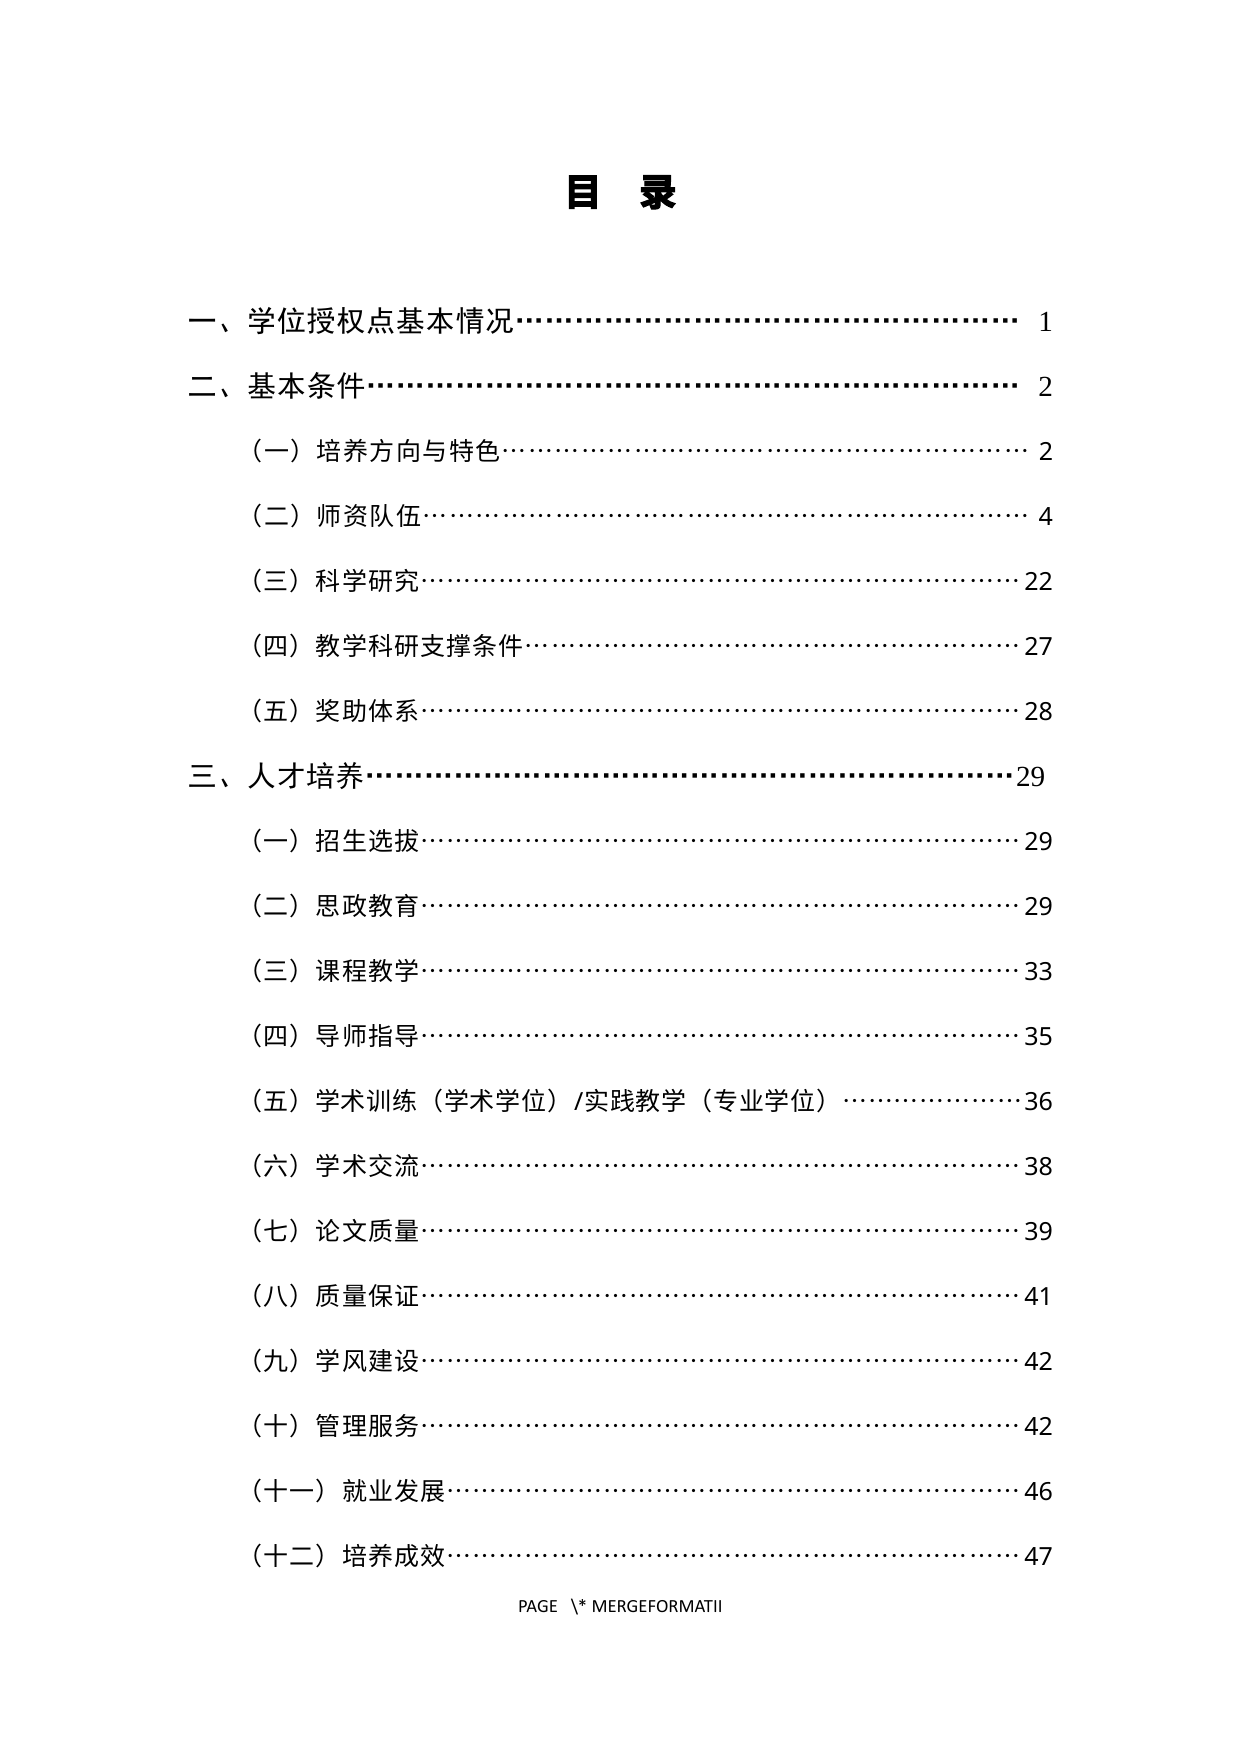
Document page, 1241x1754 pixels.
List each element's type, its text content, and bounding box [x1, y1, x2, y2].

text （四）教学科研支撑条件…………………………………………………27 [187, 612, 1053, 677]
text （五）奖助体系……………………………………………………………28 [187, 677, 1053, 742]
text （六）学术交流……………………………………………………………38 [187, 1132, 1053, 1197]
text （十一）就业发展…………………………………………………………46 [187, 1457, 1053, 1522]
text （五）学术训练（学术学位）/实践教学（专业学位）…………………36 [187, 1067, 1053, 1132]
text （二）思政教育……………………………………………………………29 [187, 872, 1053, 937]
text （二）师资队伍…………………………………………………………… 4 [187, 482, 1053, 547]
text （七）论文质量……………………………………………………………39 [187, 1197, 1053, 1262]
text （十二）培养成效…………………………………………………………47 [187, 1522, 1053, 1587]
text （三）课程教学……………………………………………………………33 [187, 937, 1053, 1002]
text （八）质量保证……………………………………………………………41 [187, 1262, 1053, 1327]
text （三）科学研究……………………………………………………………22 [187, 547, 1053, 612]
text （九）学风建设……………………………………………………………42 [187, 1327, 1053, 1392]
text 一、学位授权点基本情况…………………………………………… 1 [187, 287, 1053, 352]
text 三、人才培养…………………………………………………………29 [187, 742, 1053, 807]
text 目 录 [187, 157, 1053, 222]
text （十）管理服务……………………………………………………………42 [187, 1392, 1053, 1457]
text （四）导师指导……………………………………………………………35 [187, 1002, 1053, 1067]
text （一）培养方向与特色…………………………………………………… 2 [187, 417, 1053, 482]
text （一）招生选拔……………………………………………………………29 [187, 807, 1053, 872]
text 二、基本条件………………………………………………………… 2 [187, 352, 1053, 417]
